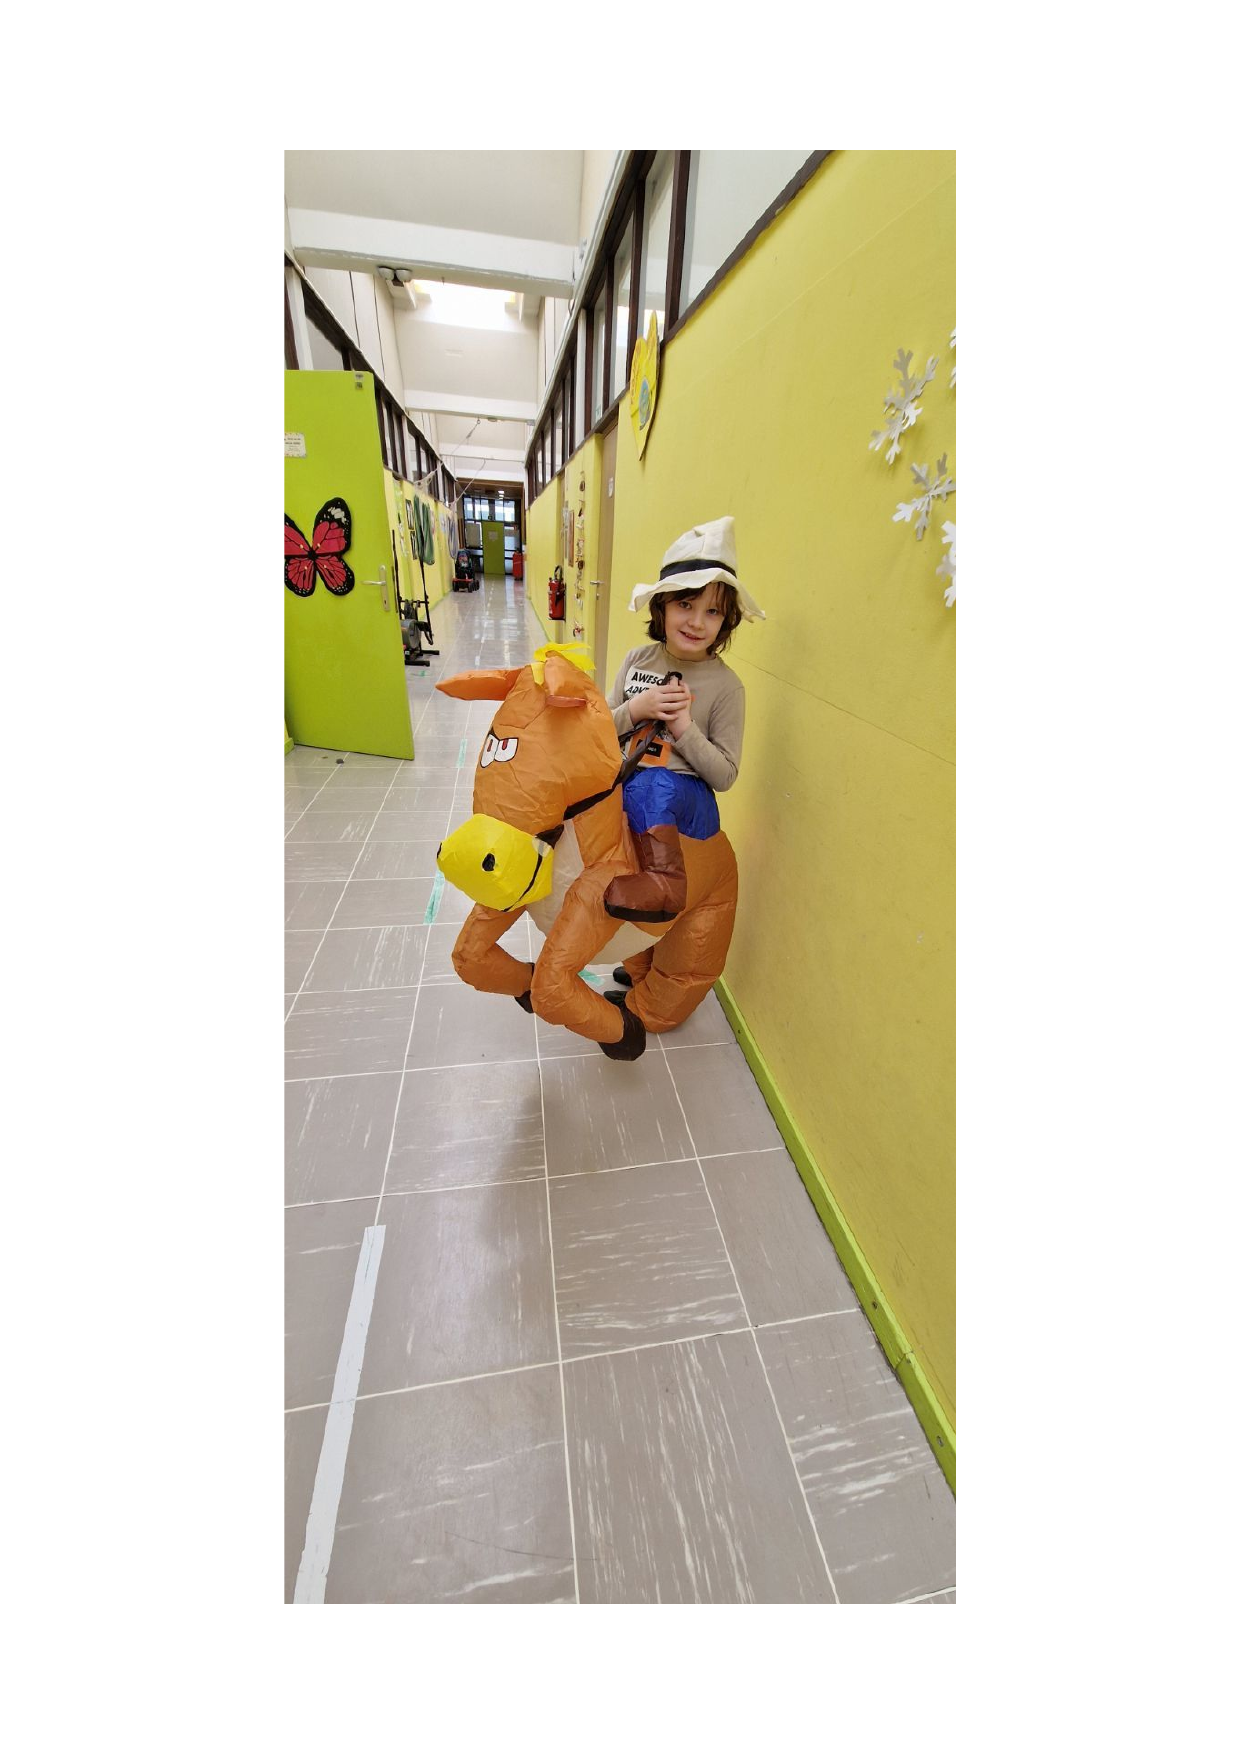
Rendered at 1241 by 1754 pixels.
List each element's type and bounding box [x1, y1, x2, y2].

picture [284, 150, 956, 1604]
